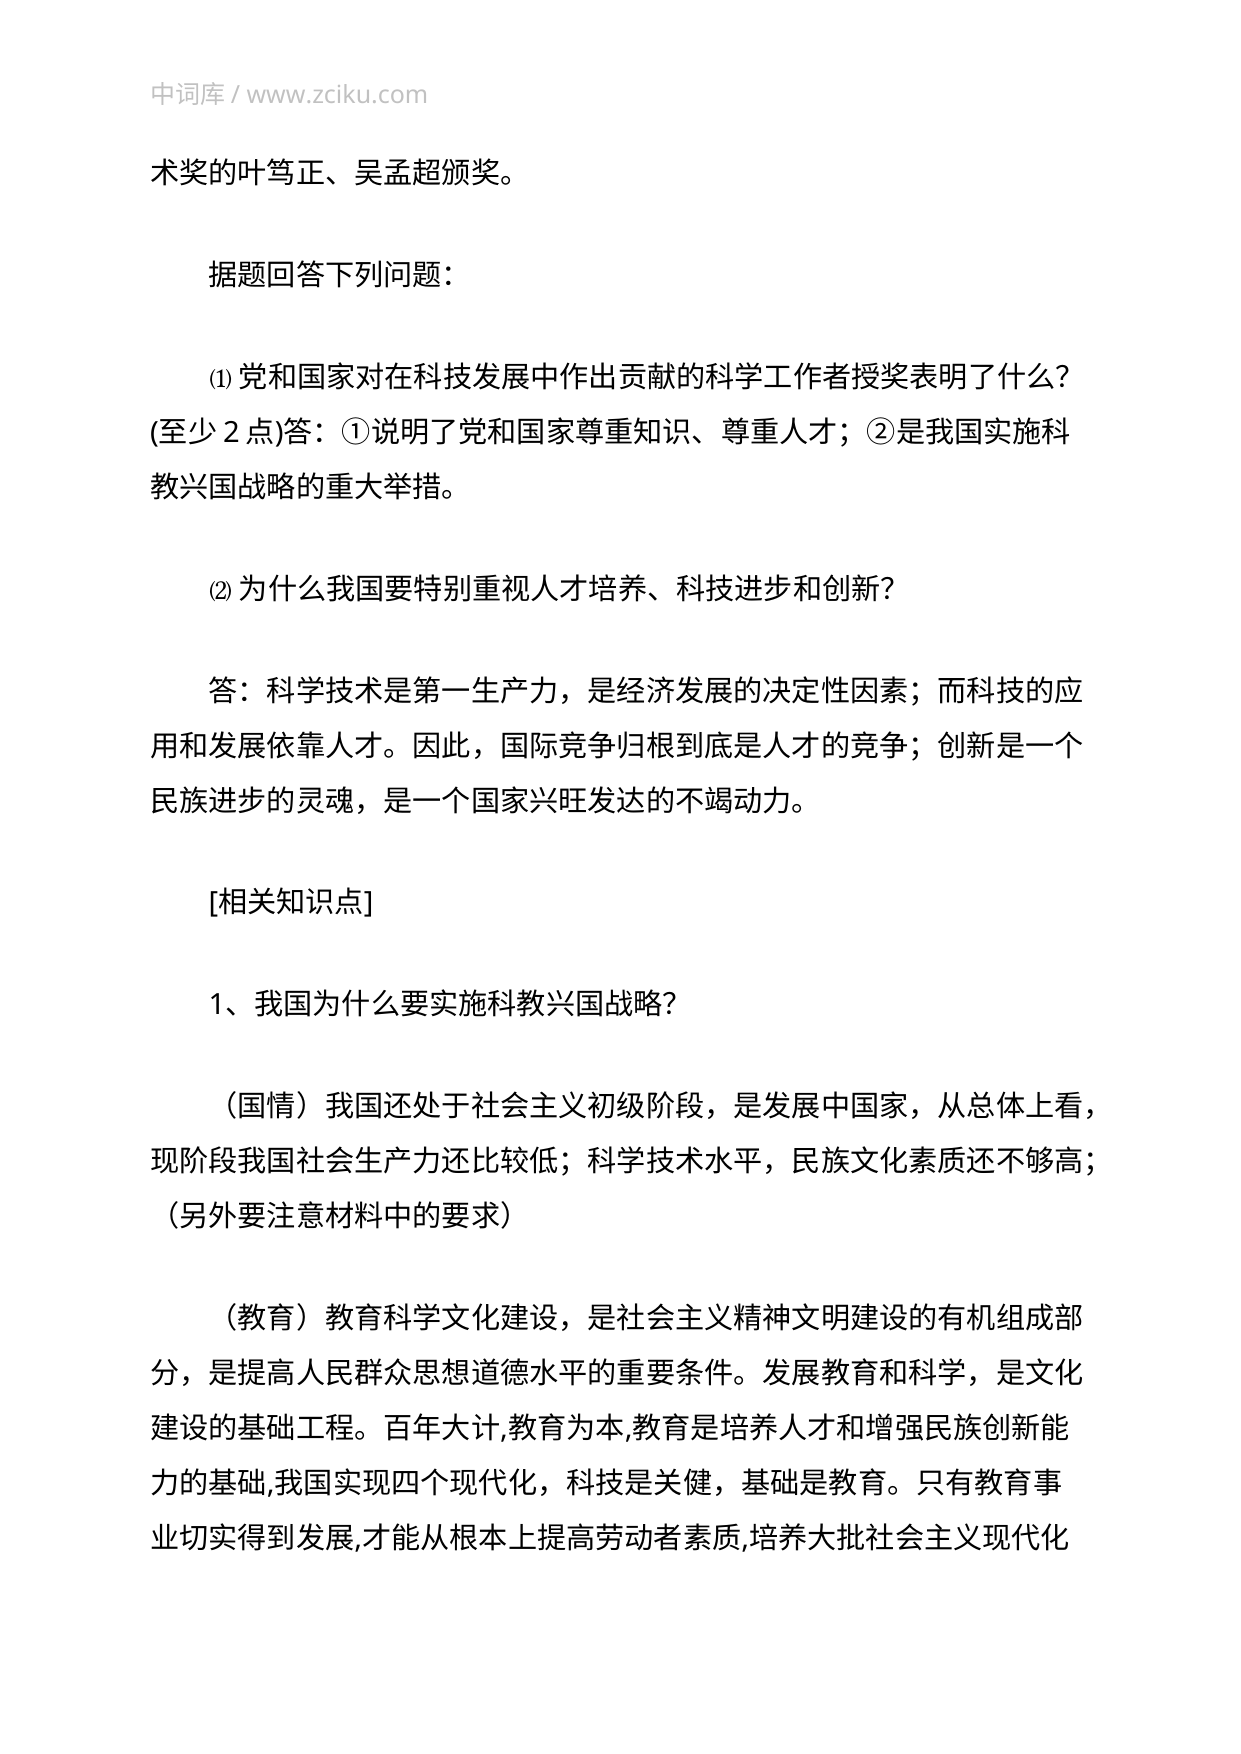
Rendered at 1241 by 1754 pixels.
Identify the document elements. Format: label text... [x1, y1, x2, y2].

text 答：科学技术是第一生产力，是经济发展的决定性因素；而科技的应用和发展依靠人才。因此，国际竞争归根到底是人才的竞争；创新是一个民族进步的灵魂，是一个国家兴旺发达的不竭动力。 [150, 667, 1090, 819]
text （国情）我国还处于社会主义初级阶段，是发展中国家，从总体上看，现阶段我国社会生产力还比较低；科学技术水平，民族文化素质还不够高；（另外要注意材料中的要求） [150, 1083, 1090, 1235]
text 1、我国为什么要实施科教兴国战略？ [150, 981, 1090, 1023]
text 据题回答下列问题： [150, 252, 1090, 294]
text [150, 1294, 1090, 1557]
text ⑵为什么我国要特别重视人才培养、科技进步和创新？ [150, 565, 1090, 608]
text ⑴党和国家对在科技发展中作出贡献的科学工作者授奖表明了什么？(至少2点)答：①说明了党和国家尊重知识、尊重人才；②是我国实施科教兴国战略的重大举措。 [150, 353, 1090, 506]
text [150, 150, 1090, 192]
text [相关知识点] [150, 879, 1090, 921]
